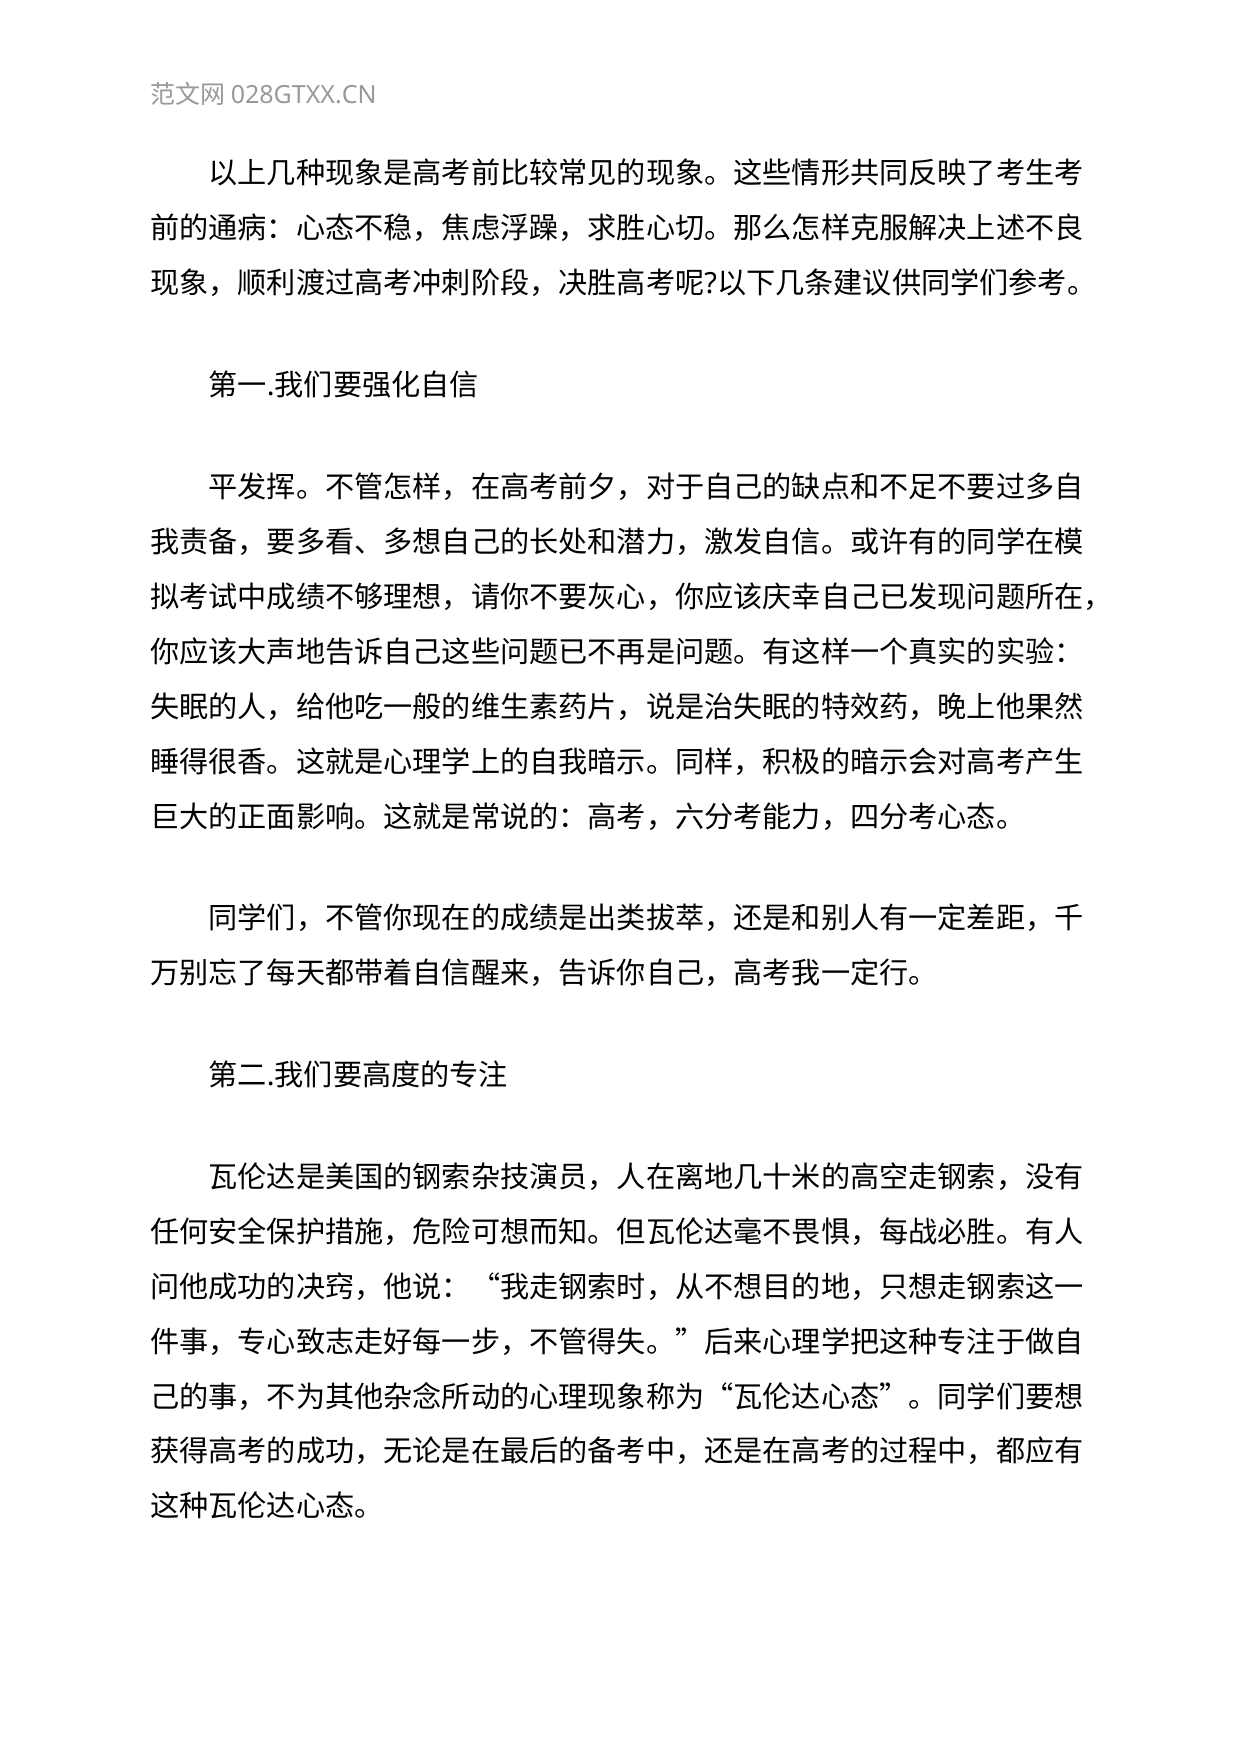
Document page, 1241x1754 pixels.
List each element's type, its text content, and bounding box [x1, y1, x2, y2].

text 以上几种现象是高考前比较常见的现象。这些情形共同反映了考生考前的通病：心态不稳，焦虑浮躁，求胜心切。那么怎样克服解决上述不良现象，顺利渡过高考冲刺阶段，决胜高考呢?以下几条建议供同学们参考。 [150, 150, 1090, 302]
text 第一.我们要强化自信 [150, 362, 1090, 404]
text 第二.我们要高度的专注 [150, 1052, 1090, 1094]
text 瓦伦达是美国的钢索杂技演员，人在离地几十米的高空走钢索，没有任何安全保护措施，危险可想而知。但瓦伦达毫不畏惧，每战必胜。有人问他成功的决窍，他说：“我走钢索时，从不想目的地，只想走钢索这一件事，专心致志走好每一步，不管得失。”后来心理学把这种专注于做自己的事，不为其他杂念所动的心理现象称为“瓦伦达心态”。同学们要想获得高考的成功，无论是在最后的备考中，还是在高考的过程中，都应有这种瓦伦达心态。 [150, 1153, 1090, 1525]
text 同学们，不管你现在的成绩是出类拔萃，还是和别人有一定差距，千万别忘了每天都带着自信醒来，告诉你自己，高考我一定行。 [150, 895, 1090, 992]
text 平发挥。不管怎样，在高考前夕，对于自己的缺点和不足不要过多自我责备，要多看、多想自己的长处和潜力，激发自信。或许有的同学在模拟考试中成绩不够理想，请你不要灰心，你应该庆幸自己已发现问题所在，你应该大声地告诉自己这些问题已不再是问题。有这样一个真实的实验：失眠的人，给他吃一般的维生素药片，说是治失眠的特效药，晚上他果然睡得很香。这就是心理学上的自我暗示。同样，积极的暗示会对高考产生巨大的正面影响。这就是常说的：高考，六分考能力，四分考心态。 [150, 464, 1090, 835]
